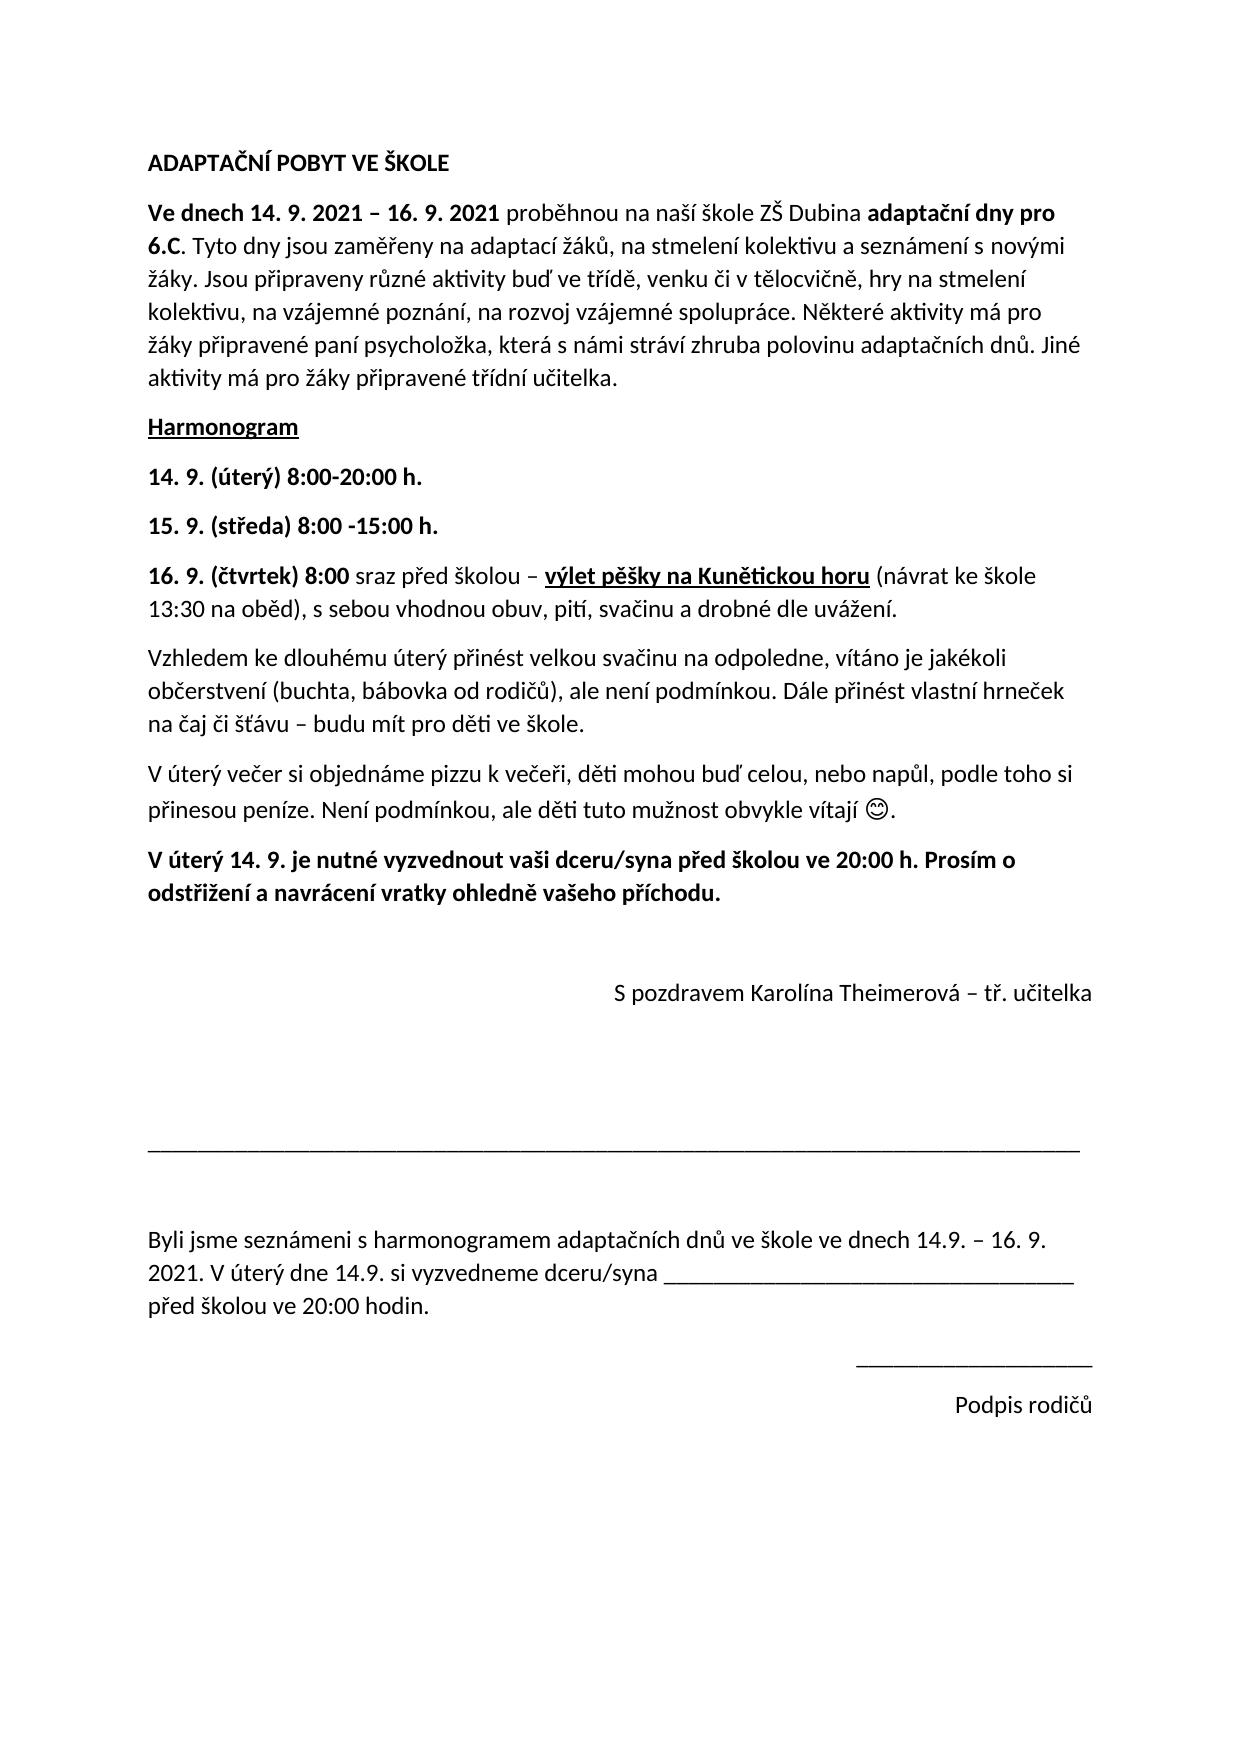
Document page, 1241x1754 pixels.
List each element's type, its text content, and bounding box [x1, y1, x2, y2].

text Harmonogram [148, 411, 1093, 442]
text 15. 9. (středa) 8:00 -15:00 h. [148, 511, 1093, 541]
text ___________________________________________________________________________ [148, 1126, 1093, 1156]
text 16. 9. (čtvrtek) 8:00 sraz před školou – výlet pěšky na Kunětickou horu (návrat ke škole 13:30 na oběd), s sebou vhodnou obuv, pití, svačinu a drobné dle uvážení. [148, 560, 1093, 623]
text V úterý večer si objednáme pizzu k večeři, děti mohou buď celou, nebo napůl, podle toho si přinesou peníze. Není podmínkou, ale děti tuto mužnost obvykle vítají . [148, 758, 1093, 825]
text S pozdravem Karolína Theimerová – tř. učitelka [148, 977, 1093, 1007]
text V úterý 14. 9. je nutné vyzvednout vaši dceru/syna před školou ve 20:00 h. Prosím o odstřižení a navrácení vratky ohledně vašeho příchodu. [148, 845, 1093, 908]
text Ve dnech 14. 9. 2021 – 16. 9. 2021 proběhnou na naší škole ZŠ Dubina adaptační dny pro 6.C. Tyto dny jsou zaměřeny na adaptací žáků, na stmelení kolektivu a seznámení s novými žáky. Jsou připraveny různé aktivity buď ve třídě, venku či v tělocvičně, hry na stmelení kolektivu, na vzájemné poznání, na rozvoj vzájemné spolupráce. Některé aktivity má pro žáky připravené paní psycholožka, která s námi stráví zhruba polovinu adaptačních dnů. Jiné aktivity má pro žáky připravené třídní učitelka. [148, 197, 1093, 392]
text ADAPTAČNÍ POBYT VE ŠKOLE [148, 148, 1093, 178]
text 14. 9. (úterý) 8:00-20:00 h. [148, 461, 1093, 491]
text ___________________ [148, 1340, 1093, 1371]
text Byli jsme seznámeni s harmonogramem adaptačních dnů ve škole ve dnech 14.9. – 16. 9. 2021. V úterý dne 14.9. si vyzvedneme dceru/syna _________________________________ před školou ve 20:00 hodin. [148, 1225, 1093, 1321]
text Vzhledem ke dlouhému úterý přinést velkou svačinu na odpoledne, vítáno je jakékoli občerstvení (buchta, bábovka od rodičů), ale není podmínkou. Dále přinést vlastní hrneček na čaj či šťávu – budu mít pro děti ve škole. [148, 643, 1093, 739]
text Podpis rodičů [148, 1390, 1093, 1420]
